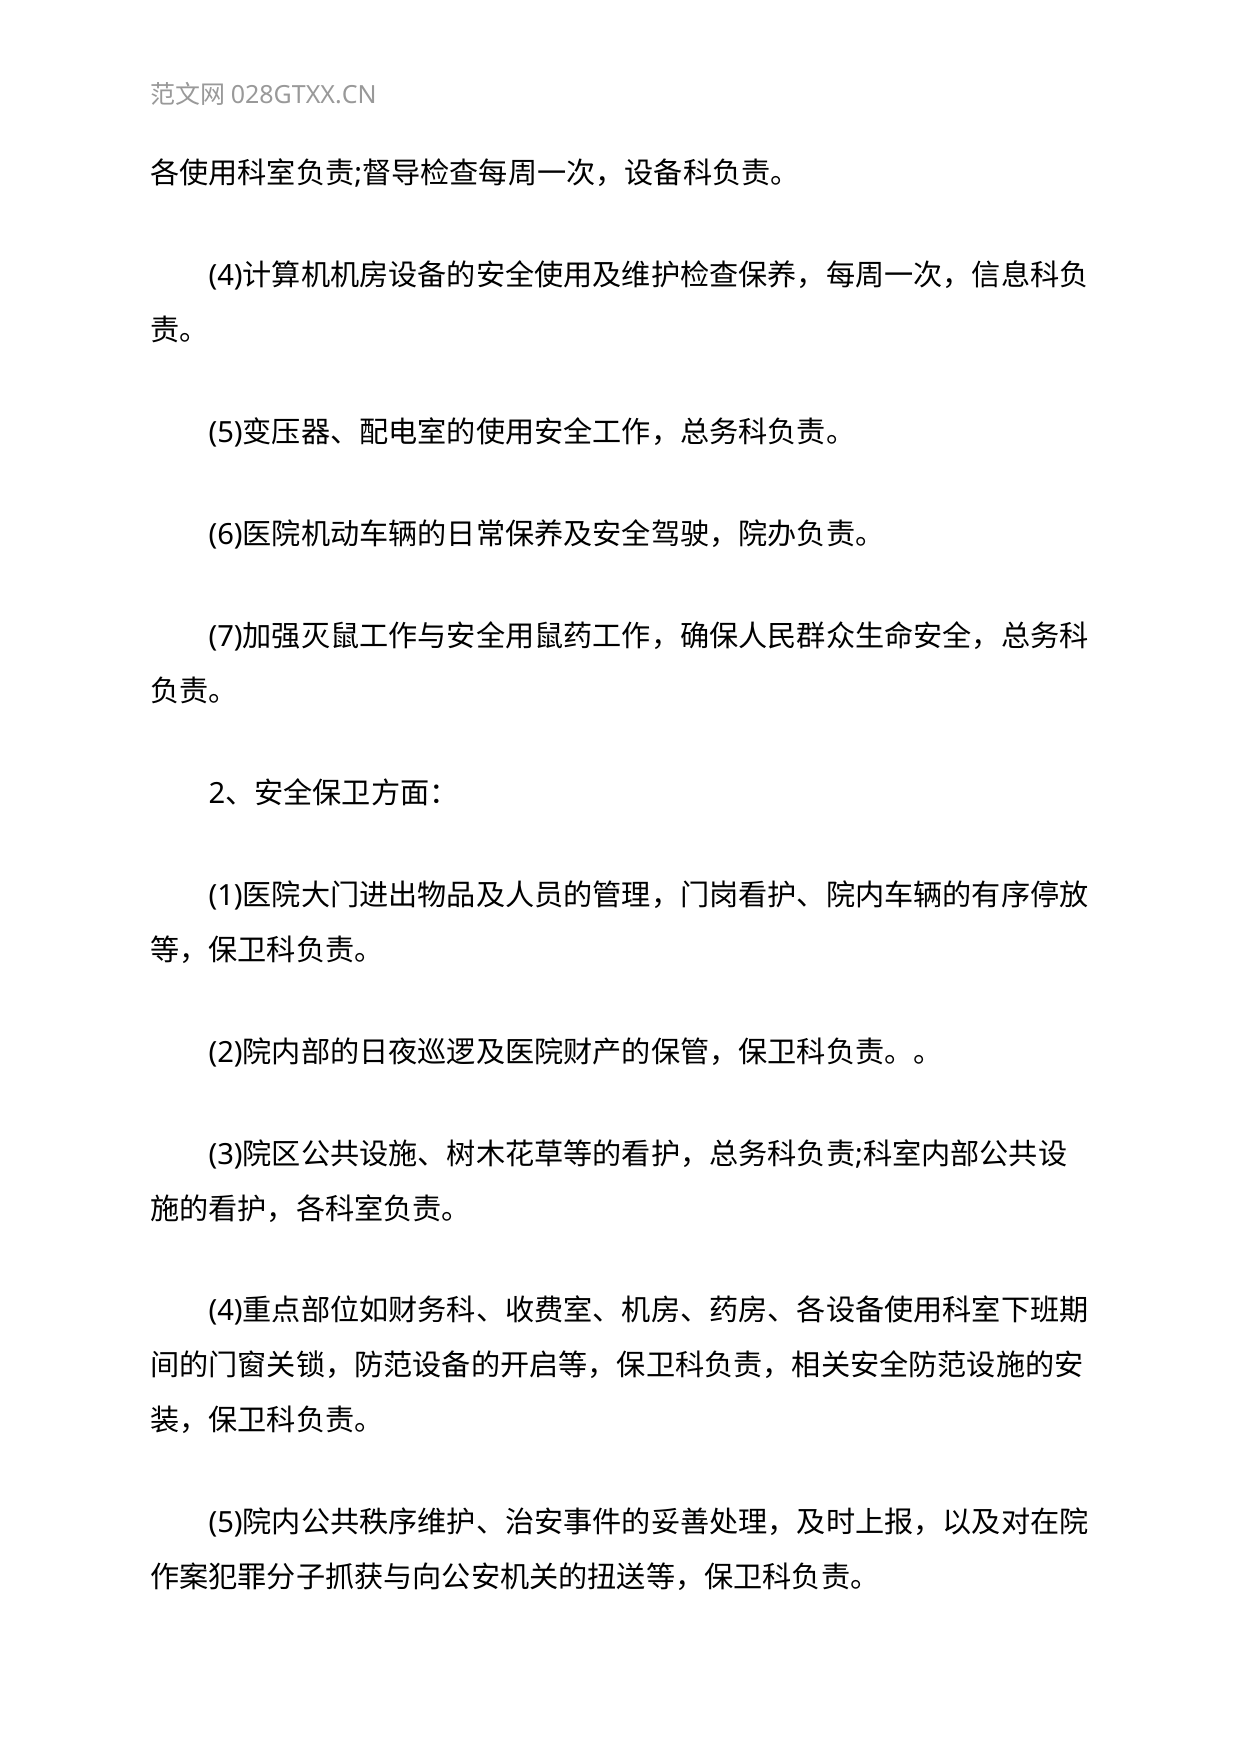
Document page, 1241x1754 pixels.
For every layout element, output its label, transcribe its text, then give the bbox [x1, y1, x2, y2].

text (5)变压器、配电室的使用安全工作，总务科负责。 [150, 409, 1090, 451]
text 2、安全保卫方面： [150, 769, 1090, 812]
text (4)重点部位如财务科、收费室、机房、药房、各设备使用科室下班期间的门窗关锁，防范设备的开启等，保卫科负责，相关安全防范设施的安装，保卫科负责。 [150, 1287, 1090, 1439]
text (2)院内部的日夜巡逻及医院财产的保管，保卫科负责。。 [150, 1028, 1090, 1071]
text (4)计算机机房设备的安全使用及维护检查保养，每周一次，信息科负责。 [150, 252, 1090, 349]
text (1)医院大门进出物品及人员的管理，门岗看护、院内车辆的有序停放等，保卫科负责。 [150, 871, 1090, 969]
text (7)加强灭鼠工作与安全用鼠药工作，确保人民群众生命安全，总务科负责。 [150, 613, 1090, 710]
text (3)院区公共设施、树木花草等的看护，总务科负责;科室内部公共设施的看护，各科室负责。 [150, 1130, 1090, 1227]
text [150, 150, 1090, 192]
text (6)医院机动车辆的日常保养及安全驾驶，院办负责。 [150, 511, 1090, 553]
text (5)院内公共秩序维护、治安事件的妥善处理，及时上报，以及对在院作案犯罪分子抓获与向公安机关的扭送等，保卫科负责。 [150, 1499, 1090, 1596]
